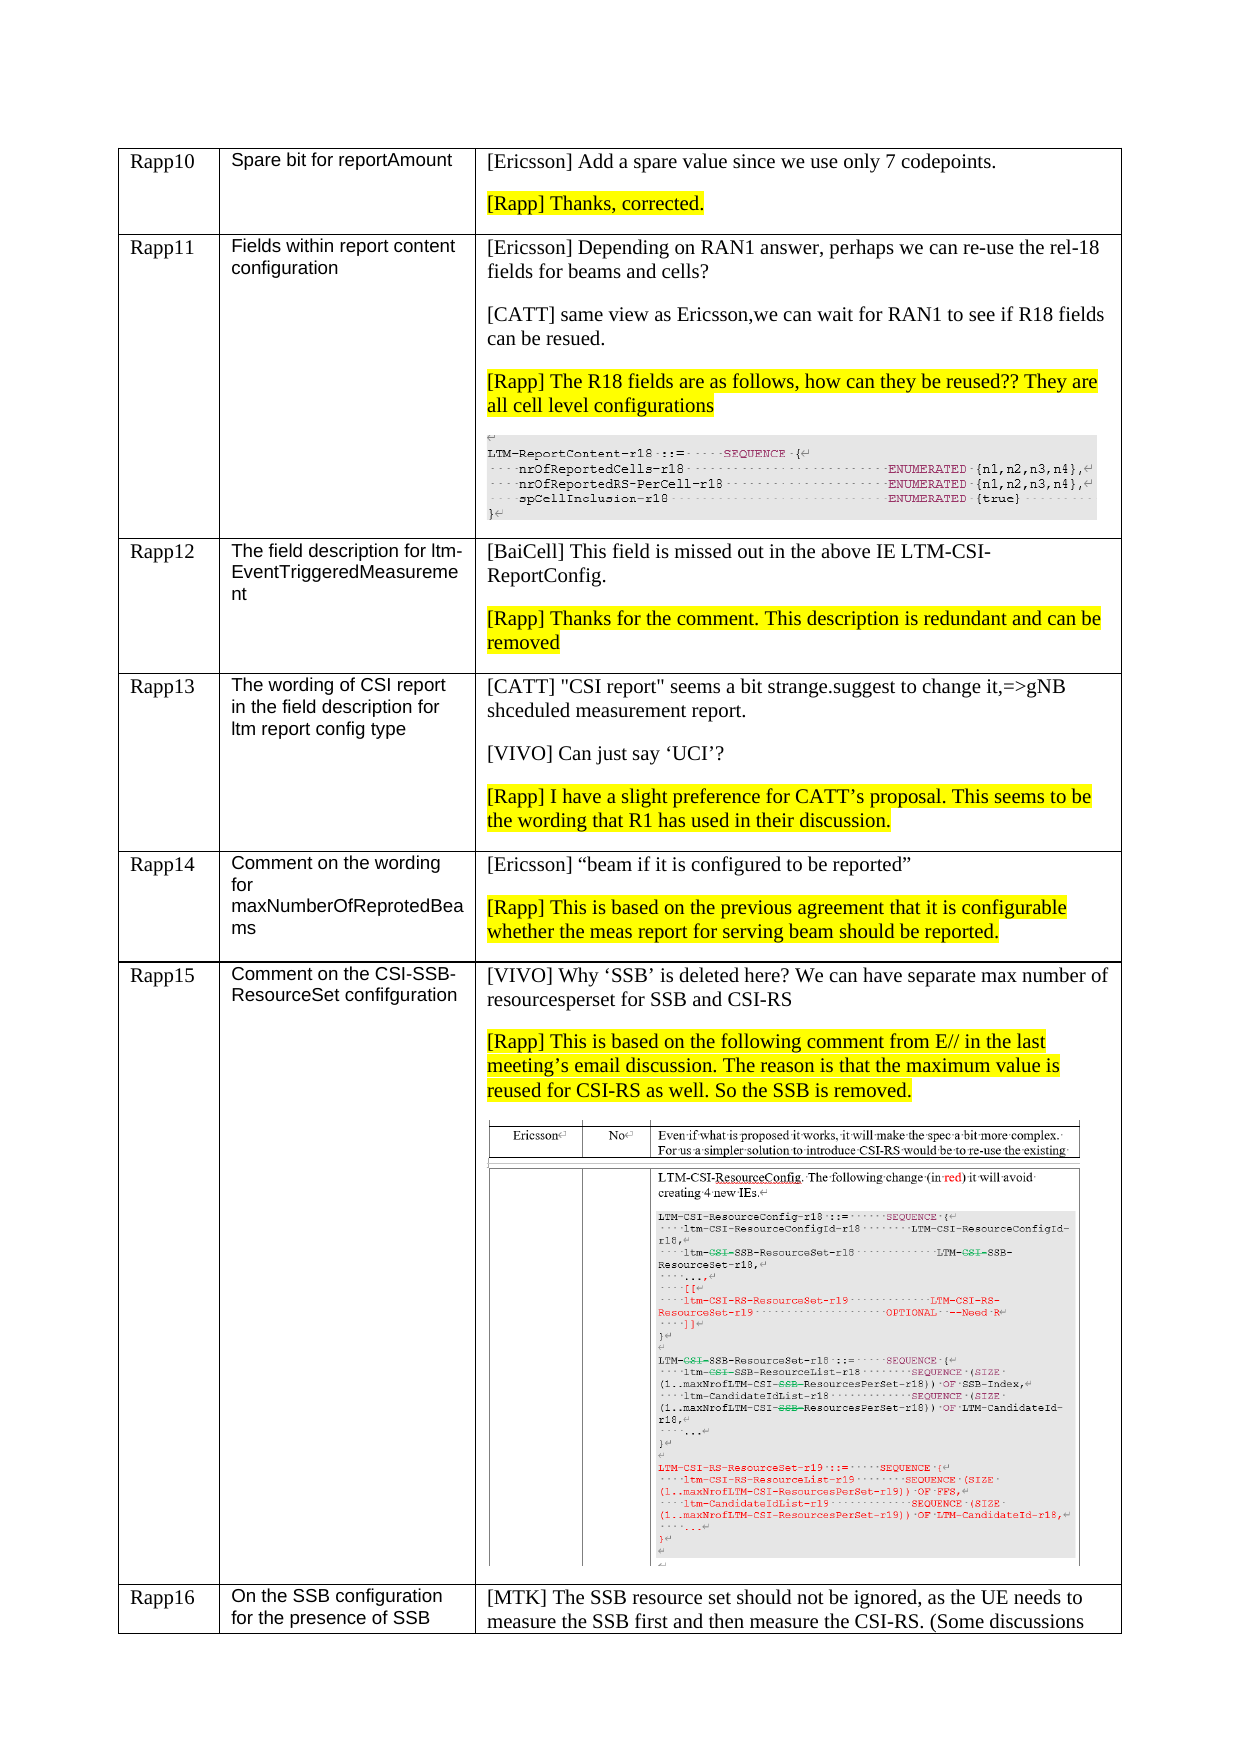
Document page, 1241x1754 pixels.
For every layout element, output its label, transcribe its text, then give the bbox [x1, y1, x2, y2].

table_cell Spare bit for reportAmount [220, 149, 475, 234]
table_cell [CATT] "CSI report" seems a bit strange.suggest to change it,=>gNB shceduled measurement report. [VIVO] Can just say ‘UCI’? [Rapp] I have a slight preference for CATT’s proposal. This seems to be the wording that R1 has used in their discussion. [476, 674, 1121, 851]
table_cell The field description for ltm-EventTriggeredMeasurement [220, 539, 475, 673]
table_cell Fields within report content configuration [220, 235, 475, 538]
table_cell Rapp10 [119, 149, 219, 234]
table_cell [BaiCell] This field is missed out in the above IE LTM-CSI-ReportConfig. [Rapp] Thanks for the comment. This description is redundant and can be removed [476, 539, 1121, 673]
picture [486, 435, 1097, 520]
table_cell The wording of CSI report in the field description for ltm report config type [220, 674, 475, 851]
picture [486, 1120, 1080, 1566]
table_cell Rapp12 [119, 539, 219, 673]
table_cell Rapp16 [119, 1585, 219, 1633]
table_cell [Ericsson] Depending on RAN1 answer, perhaps we can re-use the rel-18 fields for beams and cells? [CATT] same view as Ericsson,we can wait for RAN1 to see if R18 fields can be resued. [Rapp] The R18 fields are as follows, how can they be reused?? They are all cell level configurations [476, 235, 1121, 538]
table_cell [476, 1585, 1121, 1633]
table_cell Comment on the CSI-SSB-ResourceSet confifguration [220, 963, 475, 1584]
table_cell Rapp14 [119, 852, 219, 961]
table_cell Rapp11 [119, 235, 219, 538]
table_cell [Ericsson] Add a spare value since we use only 7 codepoints. [Rapp] Thanks, corrected. [476, 149, 1121, 234]
table_cell [Ericsson] “beam if it is configured to be reported” [Rapp] This is based on the previous agreement that it is configurable whether the meas report for serving beam should be reported. [476, 852, 1121, 961]
table_cell [VIVO] Why ‘SSB’ is deleted here? We can have separate max number of resourcesperset for SSB and CSI-RS [Rapp] This is based on the following comment from E// in the last meeting’s email discussion. The reason is that the maximum value is reused for CSI-RS as well. So the SSB is removed. [476, 963, 1121, 1584]
table_cell Comment on the wording for maxNumberOfReprotedBeams [220, 852, 475, 961]
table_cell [220, 1585, 475, 1633]
table_cell Rapp13 [119, 674, 219, 851]
table_cell Rapp15 [119, 963, 219, 1584]
